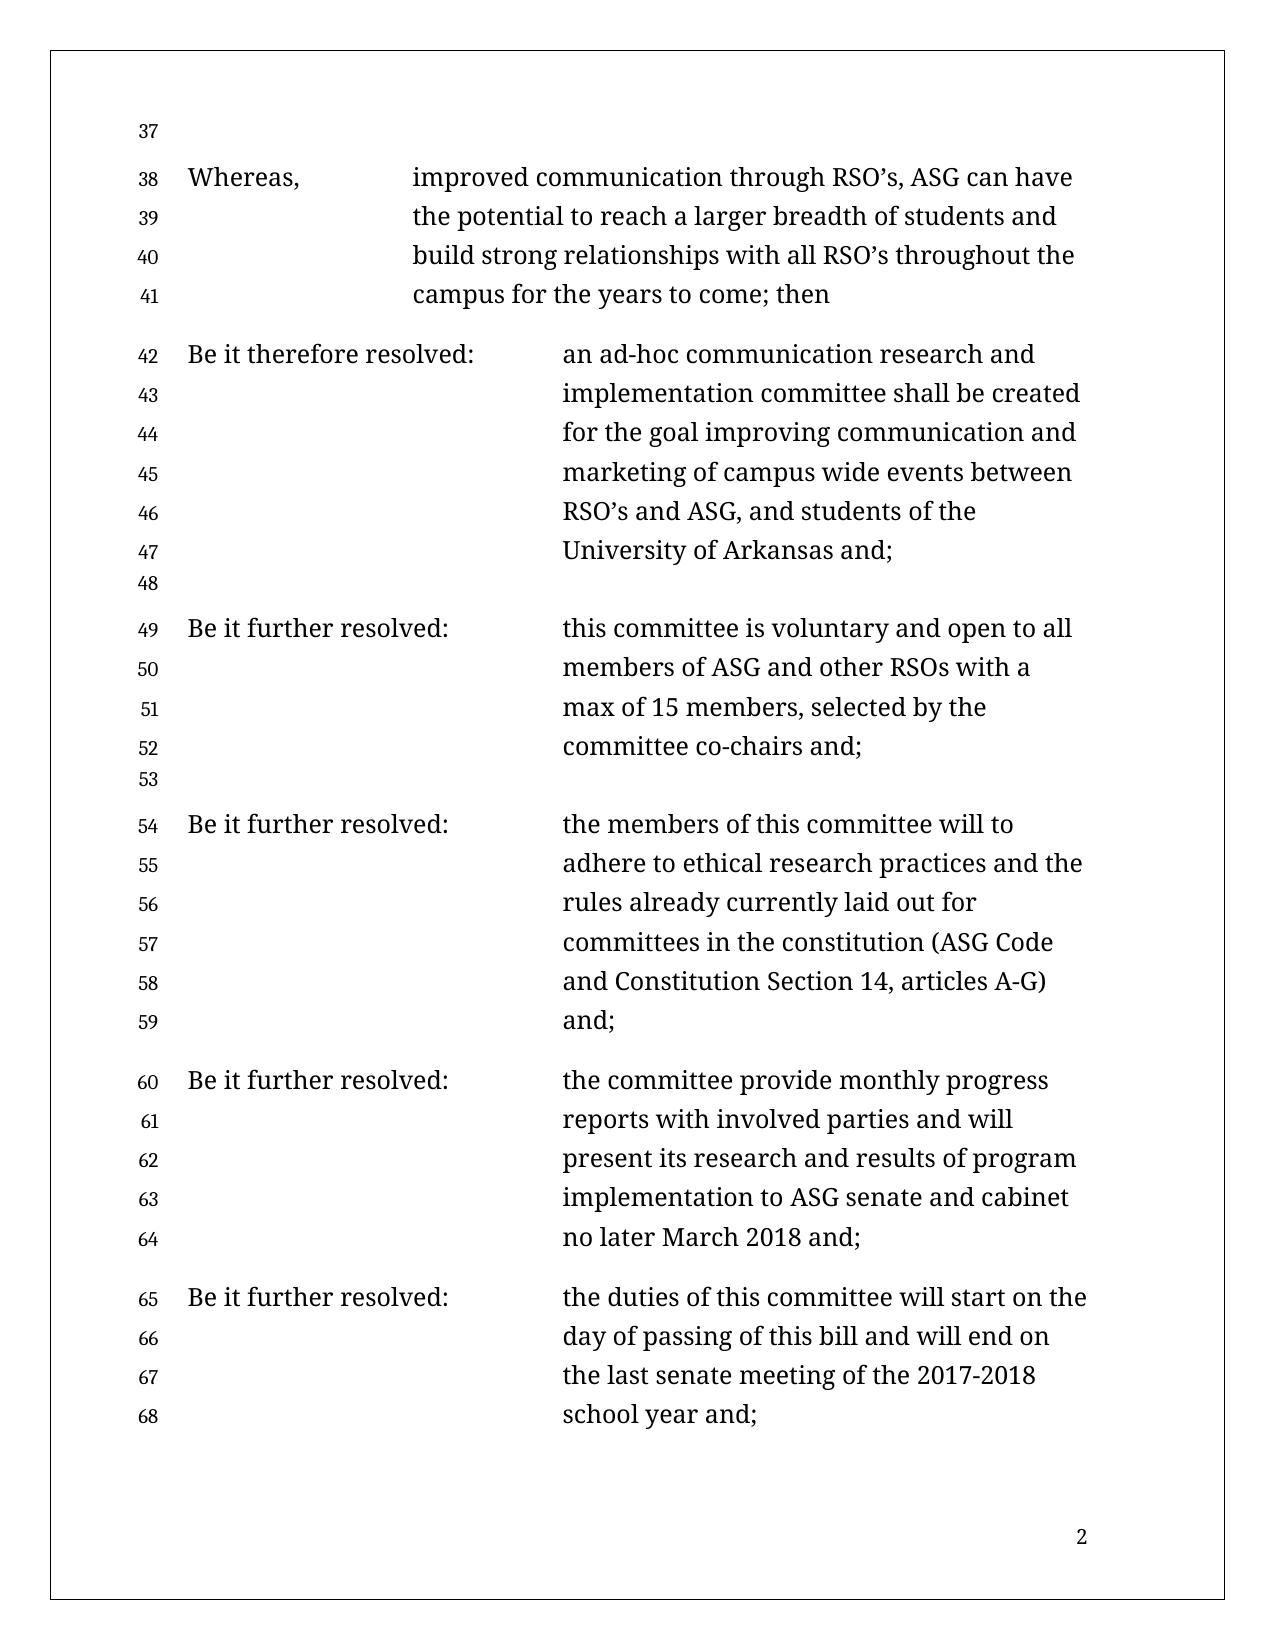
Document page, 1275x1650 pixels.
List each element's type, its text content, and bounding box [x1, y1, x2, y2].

text Be it further resolved: the duties of this committee will start on the day of passing of this bill and will end on the last senate meeting of the 2017-2018 school year and; [187, 1279, 1087, 1431]
text Be it further resolved: this committee is voluntary and open to all members of ASG and other RSOs with a max of 15 members, selected by the committee co-chairs and; [187, 611, 1087, 762]
text Be it further resolved: the committee provide monthly progress reports with involved parties and will present its research and results of program implementation to ASG senate and cabinet no later March 2018 and; [187, 1062, 1087, 1253]
text Whereas, improved communication through RSO’s, ASG can have the potential to reach a larger breadth of students and build strong relationships with all RSO’s throughout the campus for the years to come; then [187, 159, 1087, 311]
text Be it further resolved: the members of this committee will to adhere to ethical research practices and the rules already currently laid out for committees in the constitution (ASG Code and Constitution Section 14, articles A-G) and; [187, 807, 1087, 1037]
text Be it therefore resolved: an ad-hoc communication research and implementation committee shall be created for the goal improving communication and marketing of campus wide events between RSO’s and ASG, and students of the University of Arkansas and; [187, 337, 1087, 567]
